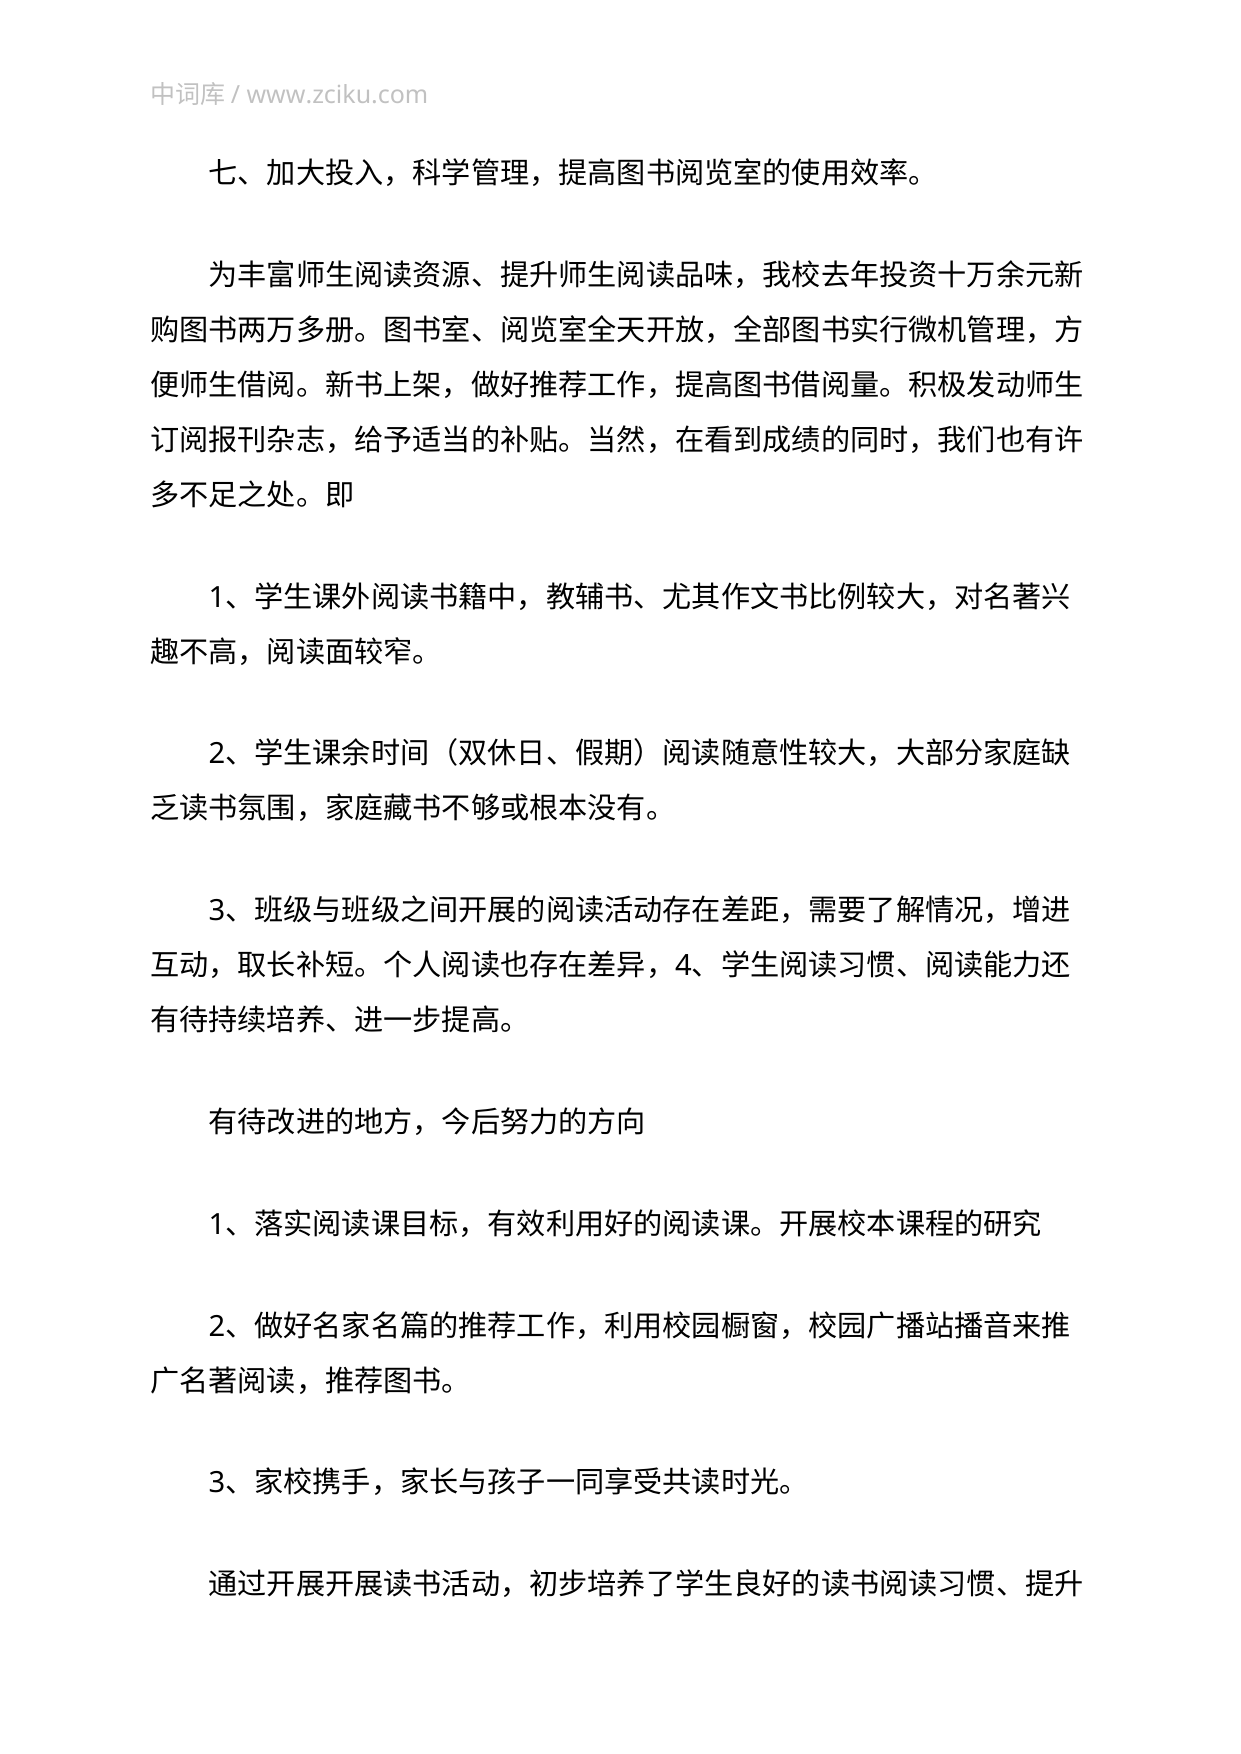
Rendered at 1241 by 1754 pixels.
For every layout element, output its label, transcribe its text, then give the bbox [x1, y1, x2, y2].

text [150, 1561, 1090, 1603]
text 1、学生课外阅读书籍中，教辅书、尤其作文书比例较大，对名著兴趣不高，阅读面较窄。 [150, 573, 1090, 670]
text 2、学生课余时间（双休日、假期）阅读随意性较大，大部分家庭缺乏读书氛围，家庭藏书不够或根本没有。 [150, 730, 1090, 827]
text 1、落实阅读课目标，有效利用好的阅读课。开展校本课程的研究 [150, 1200, 1090, 1243]
text 3、家校携手，家长与孩子一同享受共读时光。 [150, 1459, 1090, 1501]
text 3、班级与班级之间开展的阅读活动存在差距，需要了解情况，增进互动，取长补短。个人阅读也存在差异，4、学生阅读习惯、阅读能力还有待持续培养、进一步提高。 [150, 887, 1090, 1039]
text 有待改进的地方，今后努力的方向 [150, 1098, 1090, 1141]
text 七、加大投入，科学管理，提高图书阅览室的使用效率。 [150, 150, 1090, 192]
text 为丰富师生阅读资源、提升师生阅读品味，我校去年投资十万余元新购图书两万多册。图书室、阅览室全天开放，全部图书实行微机管理，方便师生借阅。新书上架，做好推荐工作，提高图书借阅量。积极发动师生订阅报刊杂志，给予适当的补贴。当然，在看到成绩的同时，我们也有许多不足之处。即 [150, 252, 1090, 514]
text 2、做好名家名篇的推荐工作，利用校园橱窗，校园广播站播音来推广名著阅读，推荐图书。 [150, 1302, 1090, 1399]
